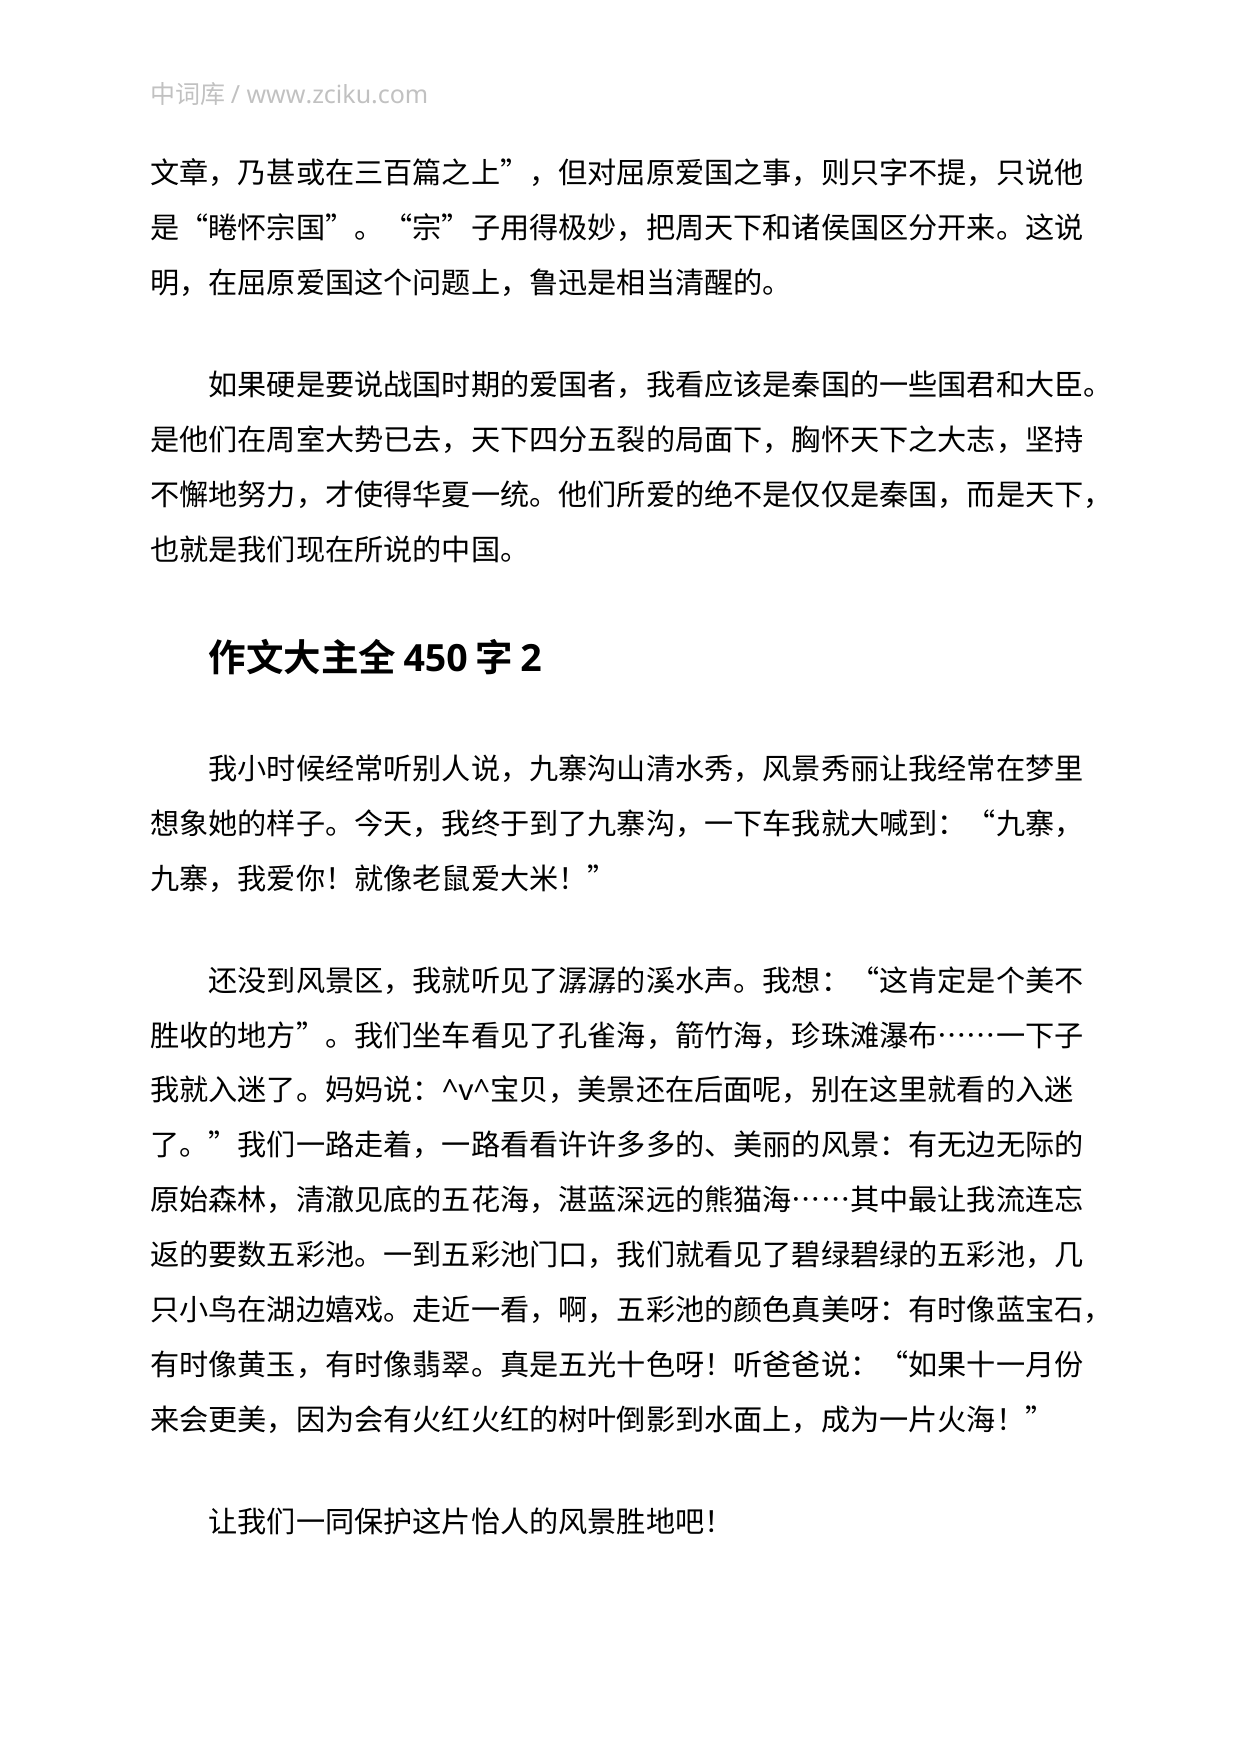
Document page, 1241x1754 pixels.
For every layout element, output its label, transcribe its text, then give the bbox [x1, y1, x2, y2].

text 如果硬是要说战国时期的爱国者，我看应该是秦国的一些国君和大臣。是他们在周室大势已去，天下四分五裂的局面下，胸怀天下之大志，坚持不懈地努力，才使得华夏一统。他们所爱的绝不是仅仅是秦国，而是天下，也就是我们现在所说的中国。 [150, 362, 1090, 568]
text 让我们一同保护这片怡人的风景胜地吧！ [150, 1498, 1090, 1541]
text 我小时候经常听别人说，九寨沟山清水秀，风景秀丽让我经常在梦里想象她的样子。今天，我终于到了九寨沟，一下车我就大喊到：“九寨，九寨，我爱你！就像老鼠爱大米！” [150, 746, 1090, 898]
text 还没到风景区，我就听见了潺潺的溪水声。我想：“这肯定是个美不胜收的地方”。我们坐车看见了孔雀海，箭竹海，珍珠滩瀑布……一下子我就入迷了。妈妈说：^v^宝贝，美景还在后面呢，别在这里就看的入迷了。”我们一路走着，一路看看许许多多的、美丽的风景：有无边无际的原始森林，清澈见底的五花海，湛蓝深远的熊猫海……其中最让我流连忘返的要数五彩池。一到五彩池门口，我们就看见了碧绿碧绿的五彩池，几只小鸟在湖边嬉戏。走近一看，啊，五彩池的颜色真美呀：有时像蓝宝石，有时像黄玉，有时像翡翠。真是五光十色呀！听爸爸说：“如果十一月份来会更美，因为会有火红火红的树叶倒影到水面上，成为一片火海！” [150, 957, 1090, 1439]
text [150, 150, 1090, 302]
text 作文大主全450字2 [150, 628, 1090, 682]
